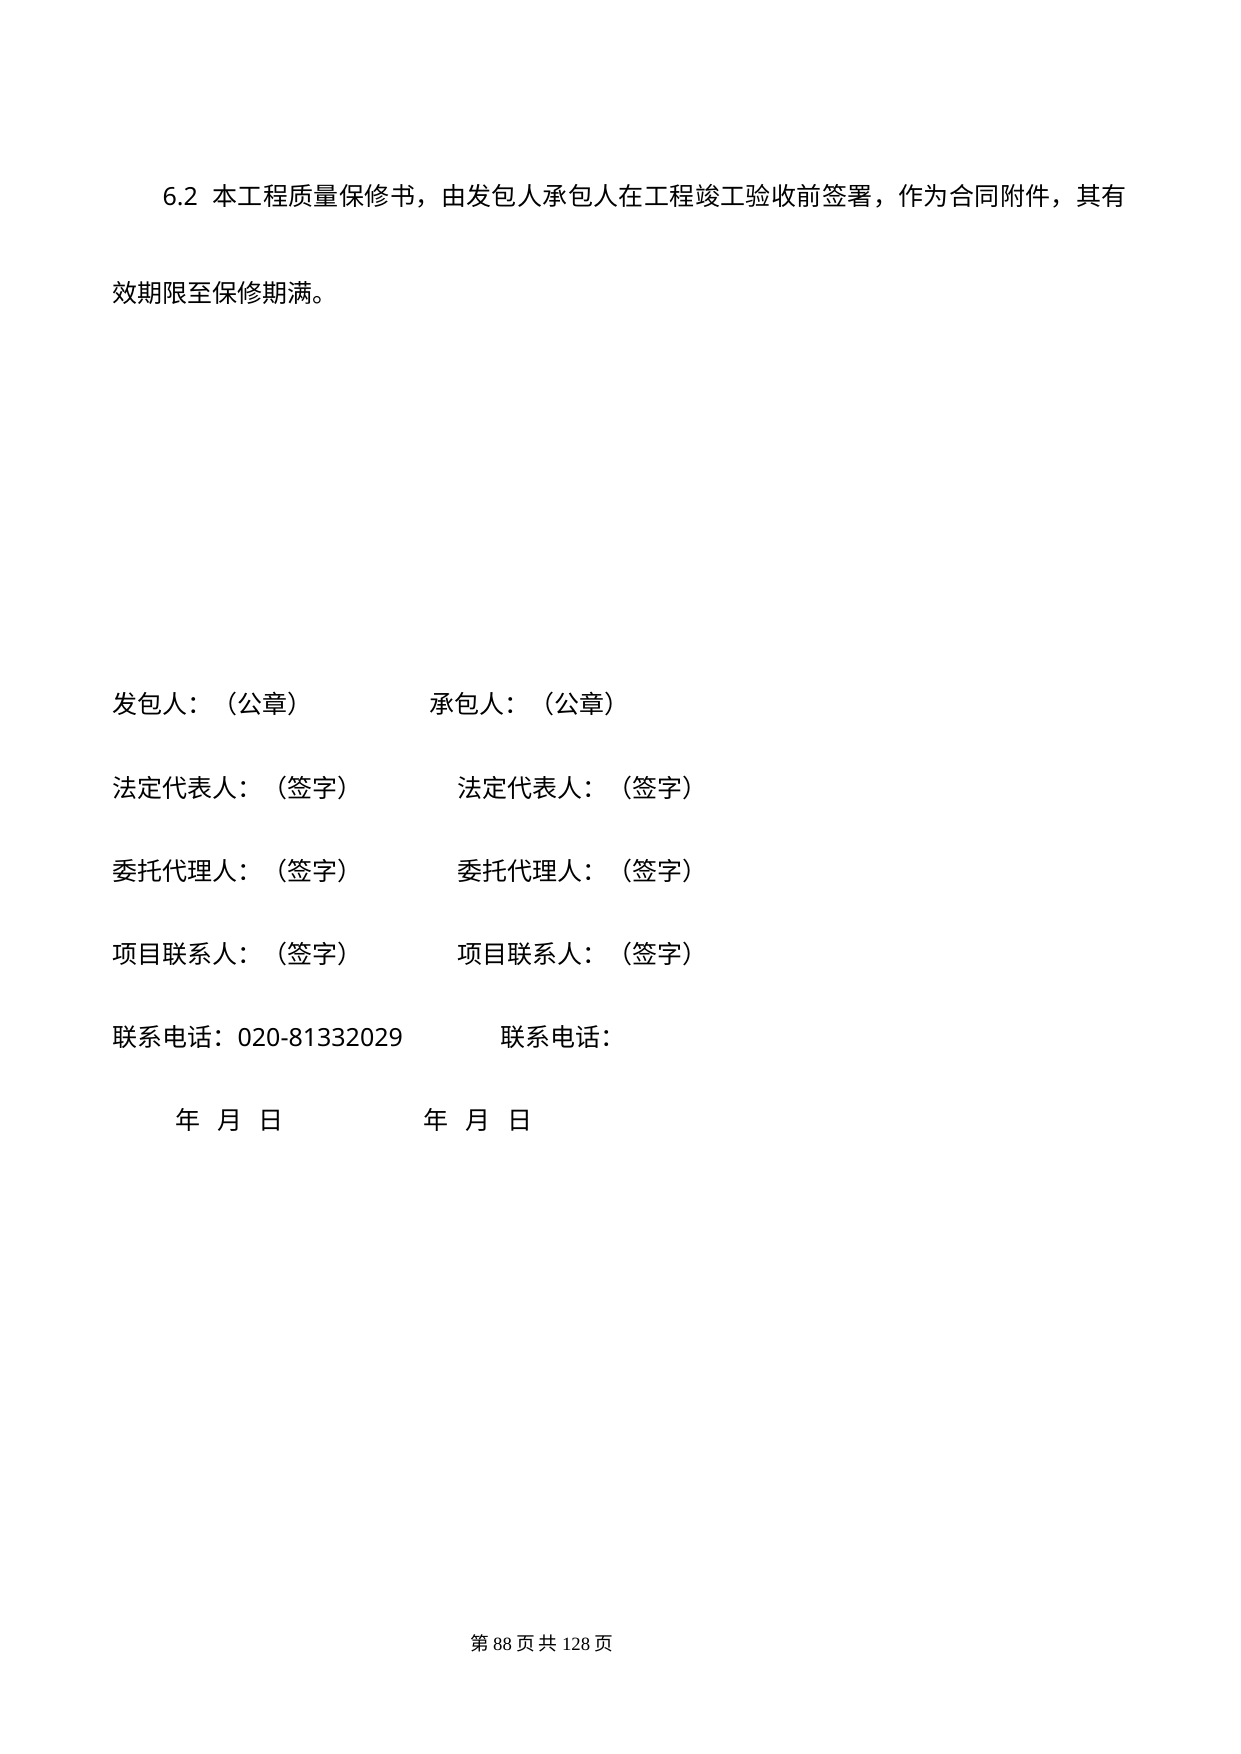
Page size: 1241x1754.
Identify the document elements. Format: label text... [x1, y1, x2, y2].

text 项目联系人：（签字） 项目联系人：（签字） [112, 920, 1128, 985]
text 联系电话：020-81332029 联系电话： [112, 1003, 1128, 1068]
text 发包人：（公章） 承包人：（公章） [112, 671, 1128, 736]
text 年 月 日 年 月 日 [112, 1086, 1128, 1151]
text 6.2 本工程质量保修书，由发包人承包人在工程竣工验收前签署，作为合同附件，其有效期限至保修期满。 [112, 162, 1128, 324]
text 委托代理人：（签字） 委托代理人：（签字） [112, 837, 1128, 902]
text 法定代表人：（签字） 法定代表人：（签字） [112, 754, 1128, 819]
